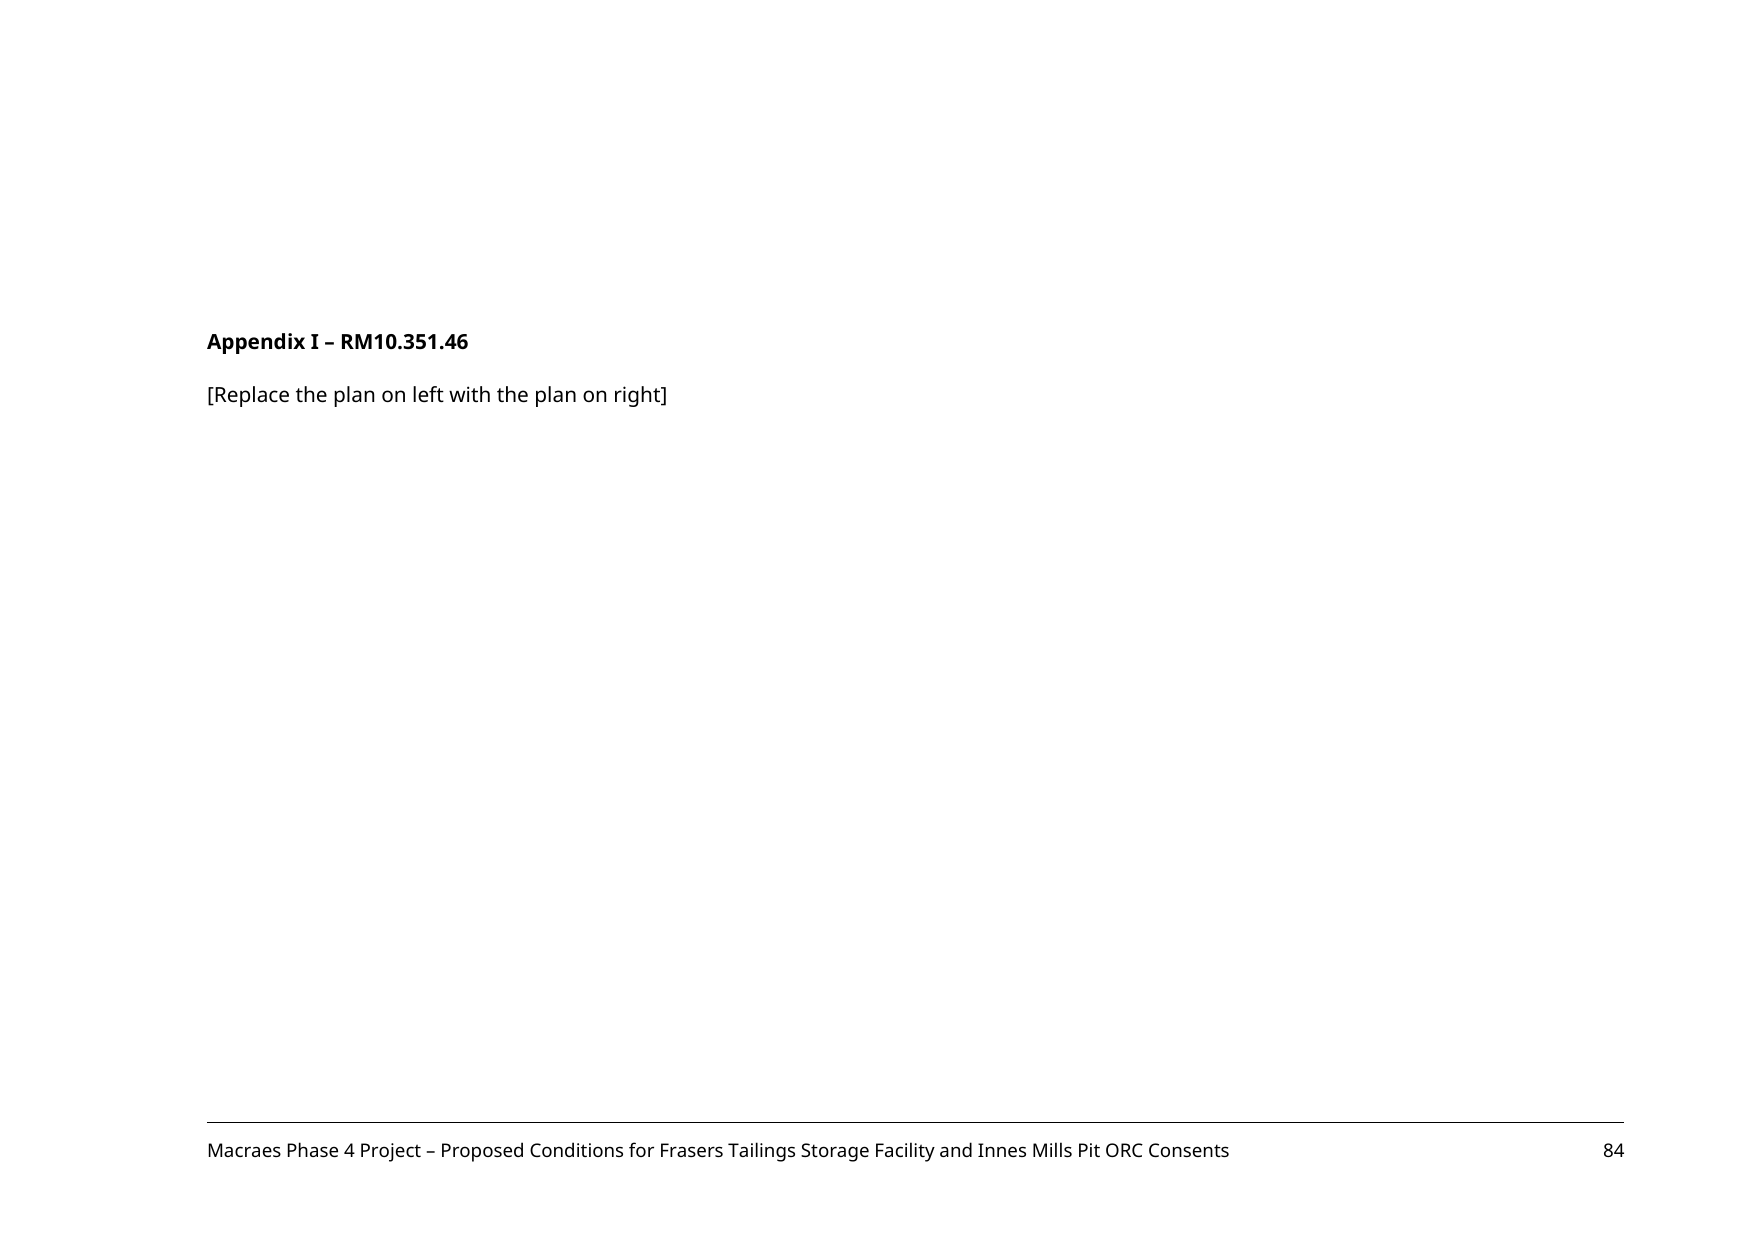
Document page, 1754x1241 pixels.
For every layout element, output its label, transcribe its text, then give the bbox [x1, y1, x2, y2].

subtitle Appendix I – RM10.351.46 [207, 327, 1577, 356]
text [Replace the plan on left with the plan on right] [207, 379, 1577, 409]
